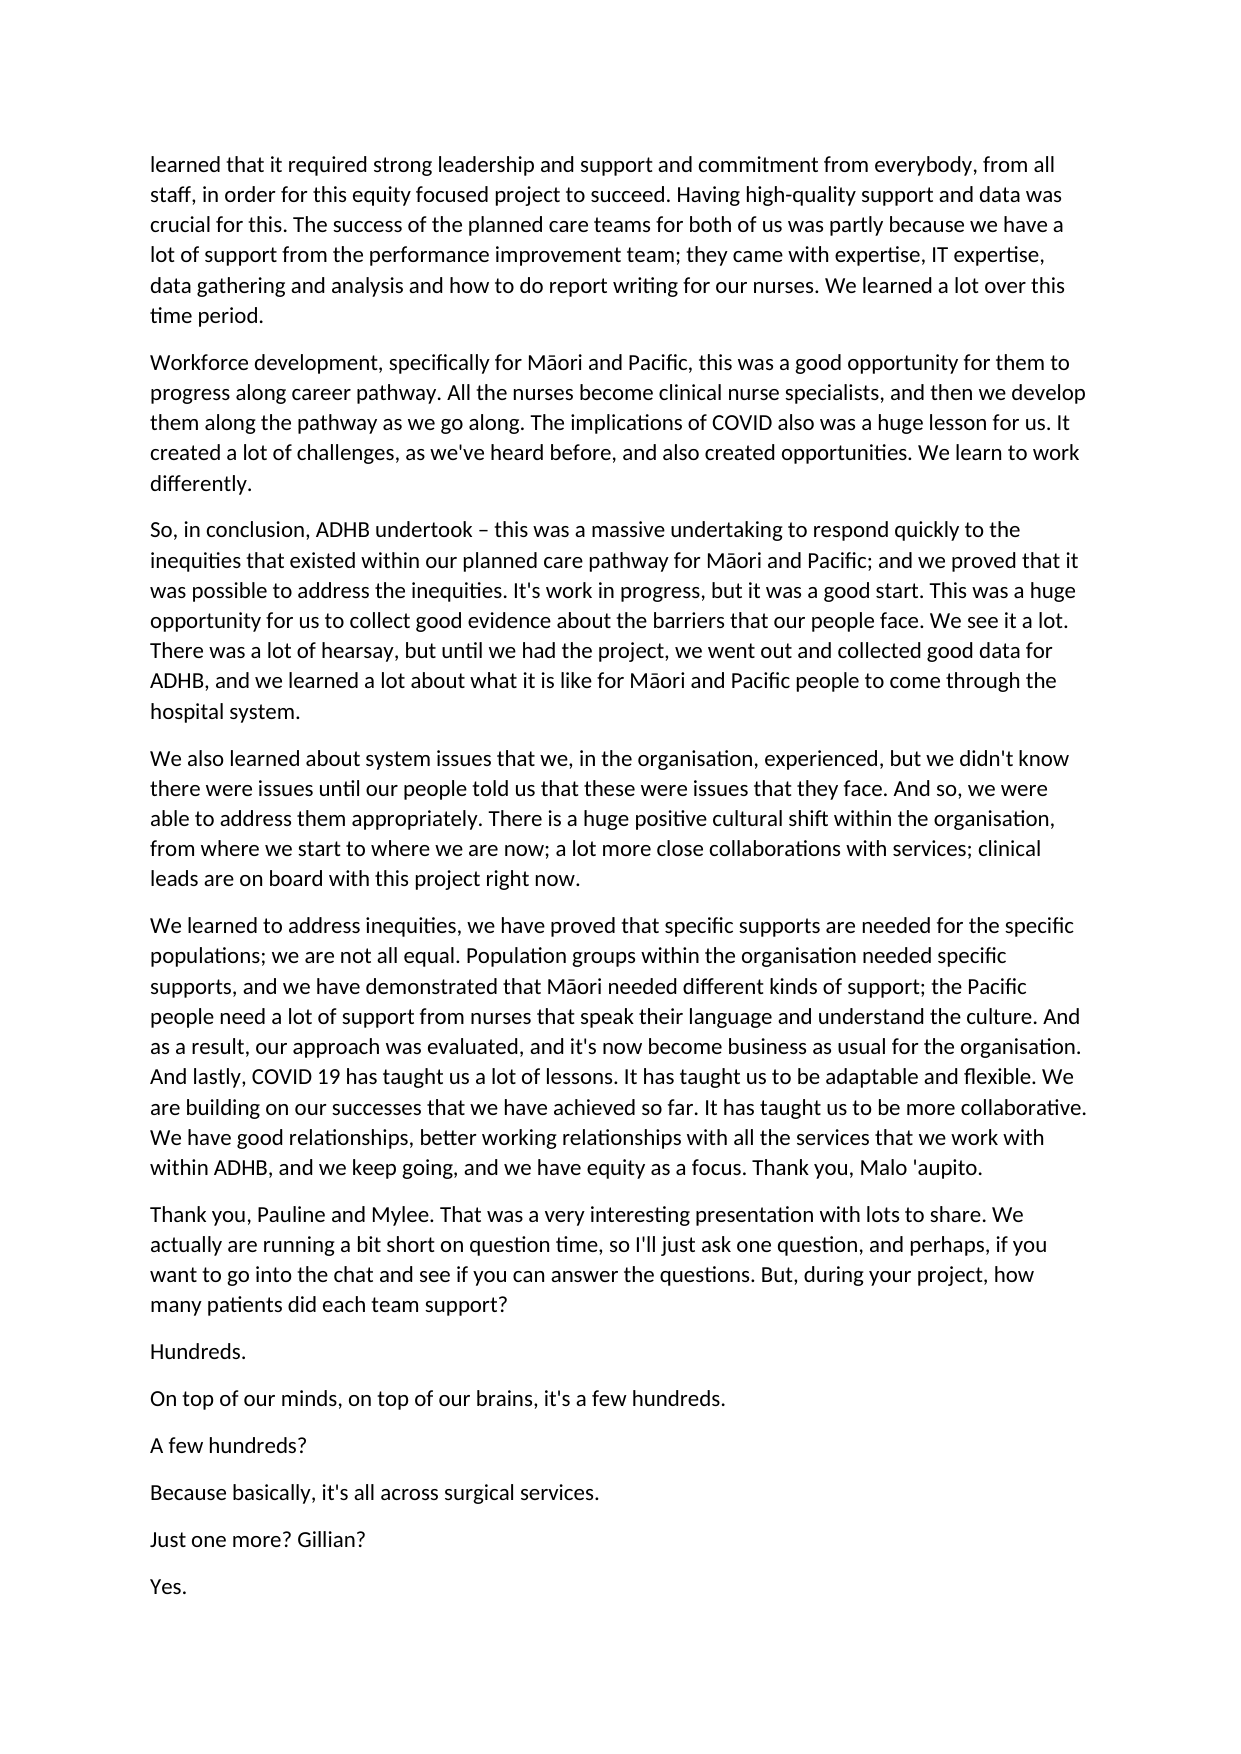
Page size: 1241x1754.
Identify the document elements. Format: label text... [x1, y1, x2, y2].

text So, in conclusion, ADHB undertook – this was a massive undertaking to respond quickly to the inequities that existed within our planned care pathway for Māori and Pacific; and we proved that it was possible to address the inequities. It's work in progress, but it was a good start. This was a huge opportunity for us to collect good evidence about the barriers that our people face. We see it a lot. There was a lot of hearsay, but until we had the project, we went out and collected good data for ADHB, and we learned a lot about what it is like for Māori and Pacific people to come through the hospital system. [150, 516, 1090, 725]
text Workforce development, specifically for Māori and Pacific, this was a good opportunity for them to progress along career pathway. All the nurses become clinical nurse specialists, and then we develop them along the pathway as we go along. The implications of COVID also was a huge lesson for us. It created a lot of challenges, as we've heard before, and also created opportunities. We learn to work differently. [150, 348, 1090, 497]
text Thank you, Pauline and Mylee. That was a very interesting presentation with lots to share. We actually are running a bit short on question time, so I'll just ask one question, and perhaps, if you want to go into the chat and see if you can answer the questions. But, during your project, how many patients did each team support? [150, 1200, 1090, 1319]
text We learned to address inequities, we have proved that specific supports are needed for the specific populations; we are not all equal. Population groups within the organisation needed specific supports, and we have demonstrated that Māori needed different kinds of support; the Pacific people need a lot of support from nurses that speak their language and understand the culture. And as a result, our approach was evaluated, and it's now become business as usual for the organisation. And lastly, COVID 19 has taught us a lot of lessons. It has taught us to be adaptable and flexible. We are building on our successes that we have achieved so far. It has taught us to be more collaborative. We have good relationships, better working relationships with all the services that we work with within ADHB, and we keep going, and we have equity as a focus. Thank you, Malo 'aupito. [150, 911, 1090, 1181]
text We also learned about system issues that we, in the organisation, experienced, but we didn't know there were issues until our people told us that these were issues that they face. And so, we were able to address them appropriately. There is a huge positive cultural shift within the organisation, from where we start to where we are now; a lot more close collaborations with services; clinical leads are on board with this project right now. [150, 744, 1090, 893]
text A few hundreds? [150, 1431, 1090, 1459]
text Because basically, it's all across surgical services. [150, 1478, 1090, 1506]
text Hundreds. [150, 1337, 1090, 1366]
text Just one more? Gillian? [150, 1525, 1090, 1553]
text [150, 150, 1090, 329]
text On top of our minds, on top of our brains, it's a few hundreds. [150, 1384, 1090, 1412]
text Yes. [150, 1572, 1090, 1600]
